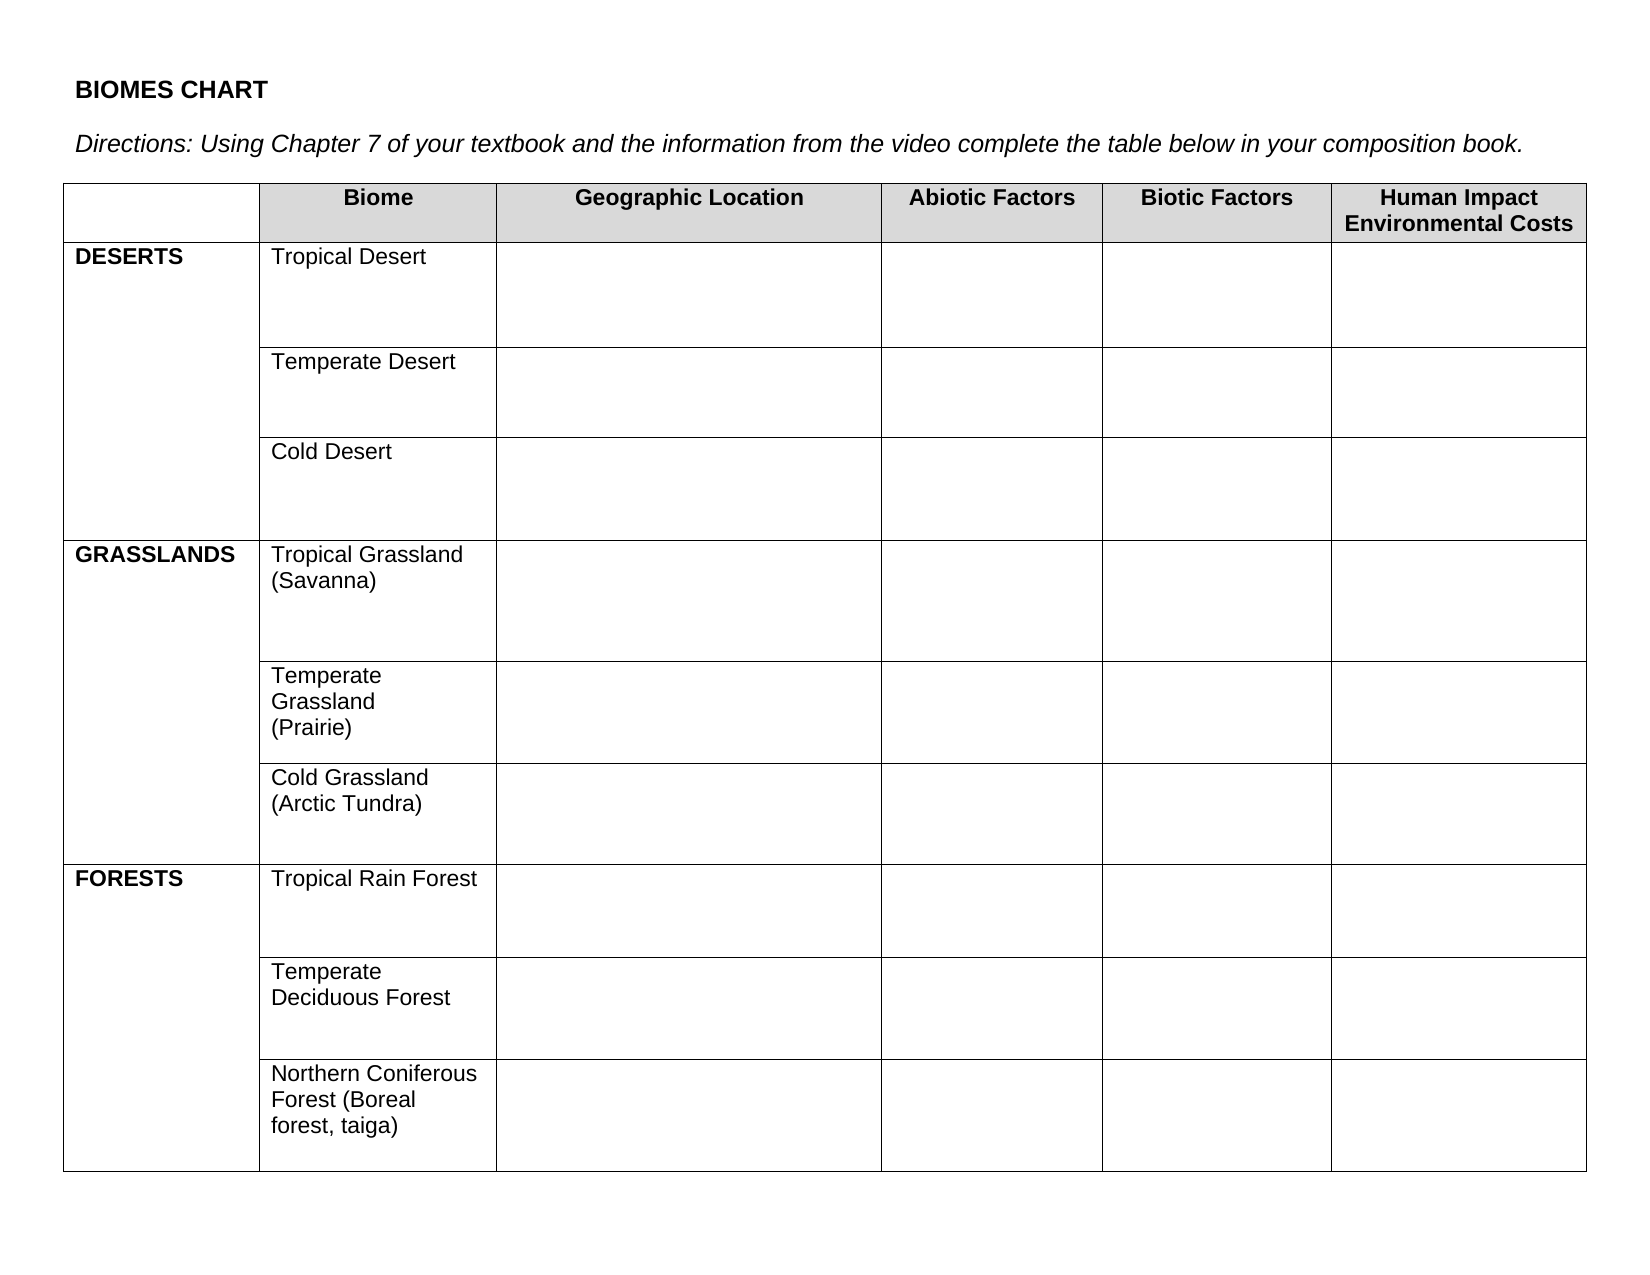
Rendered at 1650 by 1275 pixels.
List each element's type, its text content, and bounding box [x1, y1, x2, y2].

table_cell [1103, 1060, 1331, 1171]
table_cell [497, 348, 881, 437]
table_cell Tropical Desert [260, 243, 496, 347]
table_cell DESERTS [64, 243, 259, 540]
table_header Biotic Factors [1103, 184, 1331, 242]
table_header Abiotic Factors [882, 184, 1102, 242]
table_cell Northern Coniferous Forest (Boreal forest, taiga) [260, 1060, 496, 1171]
text BIOMES CHART [75, 75, 1575, 104]
table_cell [497, 865, 881, 957]
table_cell GRASSLANDS [64, 541, 259, 864]
table_cell [1103, 662, 1331, 763]
table_cell Tropical Rain Forest [260, 865, 496, 957]
table_cell Temperate Deciduous Forest [260, 958, 496, 1059]
table_cell [1332, 541, 1586, 661]
table_cell [1332, 243, 1586, 347]
table_cell [1332, 958, 1586, 1059]
table_header Geographic Location [497, 184, 881, 242]
table_cell Temperate Desert [260, 348, 496, 437]
table_cell [497, 541, 881, 661]
table_cell [1332, 764, 1586, 864]
table_cell [882, 348, 1102, 437]
table_cell Cold Grassland (Arctic Tundra) [260, 764, 496, 864]
table_cell [882, 958, 1102, 1059]
table_cell [497, 662, 881, 763]
table_cell [1103, 764, 1331, 864]
table_header Human Impact Environmental Costs [1332, 184, 1586, 242]
table_cell [1103, 865, 1331, 957]
table_cell [497, 958, 881, 1059]
table_cell [1332, 1060, 1586, 1171]
table_cell [1332, 438, 1586, 540]
table_cell [1332, 348, 1586, 437]
table_cell [882, 438, 1102, 540]
table_cell [497, 438, 881, 540]
table_header [64, 184, 259, 242]
table_cell Tropical Grassland (Savanna) [260, 541, 496, 661]
table_cell [1103, 438, 1331, 540]
table_cell [1103, 541, 1331, 661]
table_cell Cold Desert [260, 438, 496, 540]
table_cell [882, 865, 1102, 957]
table_cell FORESTS [64, 865, 259, 1171]
table_cell [497, 764, 881, 864]
table_cell [1103, 958, 1331, 1059]
table_cell [497, 1060, 881, 1171]
table_cell [882, 764, 1102, 864]
table_cell [1103, 243, 1331, 347]
table_cell [882, 1060, 1102, 1171]
table_cell [1332, 865, 1586, 957]
table_cell [1332, 662, 1586, 763]
table_cell [882, 662, 1102, 763]
table_cell [497, 243, 881, 347]
text Directions: Using Chapter 7 of your textbook and the information from the video complete the table below in your composition book. [75, 129, 1575, 158]
table_header Biome [260, 184, 496, 242]
table_cell [1103, 348, 1331, 437]
table_cell [882, 243, 1102, 347]
table_cell [882, 541, 1102, 661]
table_cell Temperate Grassland (Prairie) [260, 662, 496, 763]
